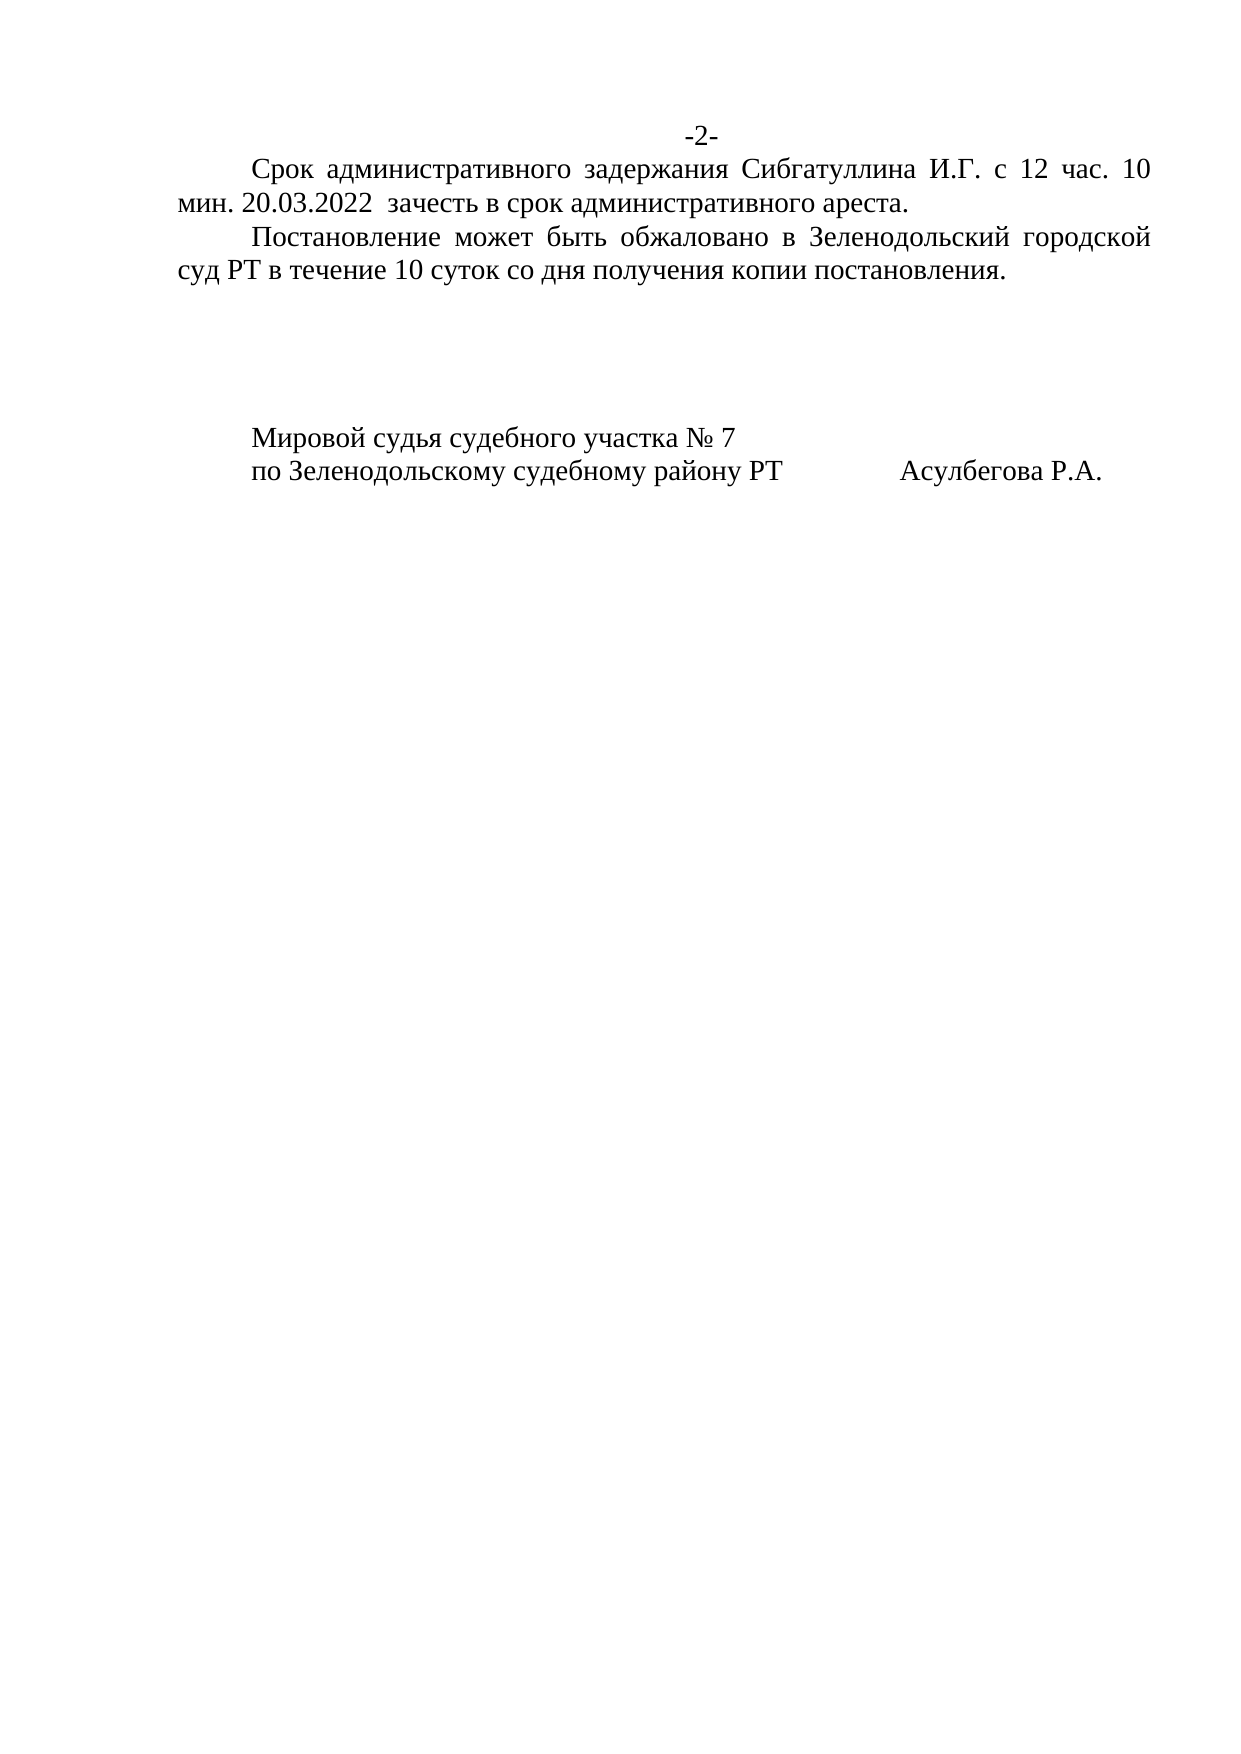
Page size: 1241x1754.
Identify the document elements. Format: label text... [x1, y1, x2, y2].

text по Зеленодольскому судебному району РТ Асулбегова Р.А. [177, 453, 1152, 487]
text Мировой судья судебного участка № 7 [177, 420, 1152, 453]
text Постановление может быть обжаловано в Зеленодольский городской суд РТ в течение 10 суток со дня получения копии постановления. [177, 219, 1152, 286]
text -2- [177, 118, 1152, 152]
text Срок административного задержания Сибгатуллина И.Г. с 12 час. 10 мин. 20.03.2022 зачесть в срок административного ареста. [177, 152, 1152, 219]
